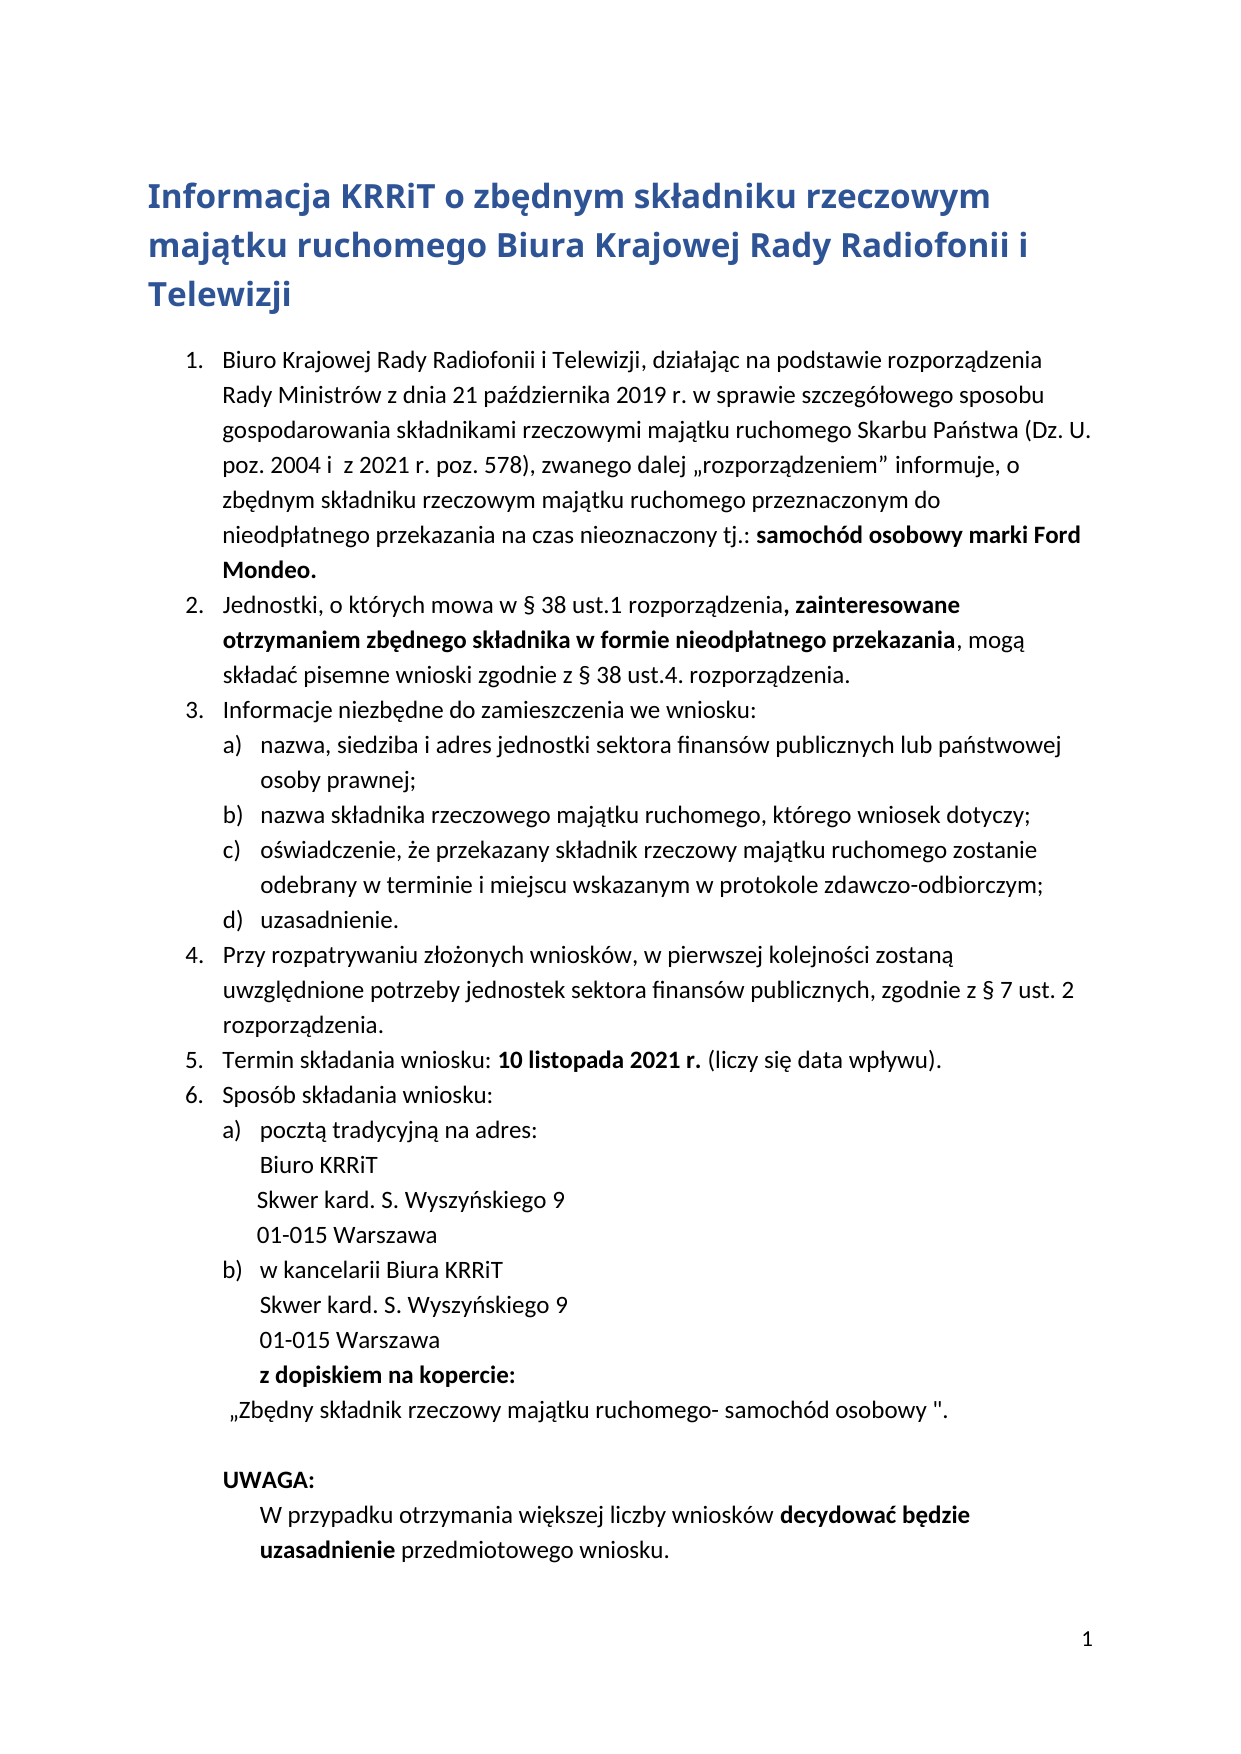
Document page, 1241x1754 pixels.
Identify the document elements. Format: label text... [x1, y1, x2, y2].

list 01-015 Warszawa [223, 1219, 1093, 1250]
list nazwa, siedziba i adres jednostki sektora finansów publicznych lub państwowej osoby prawnej; [223, 729, 1093, 795]
list Termin składania wniosku: 10 listopada 2021 r. (liczy się data wpływu). [185, 1044, 1093, 1075]
list Skwer kard. S. Wyszyńskiego 9 [259, 1289, 1093, 1320]
list Sposób składania wniosku: [185, 1079, 1093, 1110]
list Przy rozpatrywaniu złożonych wniosków, w pierwszej kolejności zostaną uwzględnione potrzeby jednostek sektora finansów publicznych, zgodnie z § 7 ust. 2 rozporządzenia. [185, 939, 1093, 1040]
list 01-015 Warszawa [259, 1324, 1093, 1355]
list z dopiskiem na kopercie: [259, 1359, 1093, 1390]
list UWAGA: [223, 1464, 1093, 1495]
list Skwer kard. S. Wyszyńskiego 9 [223, 1184, 1093, 1215]
list Biuro KRRiT [259, 1149, 1093, 1180]
list Biuro Krajowej Rady Radiofonii i Telewizji, działając na podstawie rozporządzenia Rady Ministrów z dnia 21 października 2019 r. w sprawie szczegółowego sposobu gospodarowania składnikami rzeczowymi majątku ruchomego Skarbu Państwa (Dz. U. poz. 2004 i z 2021 r. poz. 578), zwanego dalej „rozporządzeniem” informuje, o zbędnym składniku rzeczowym majątku ruchomego przeznaczonym do nieodpłatnego przekazania na czas nieoznaczony tj.: samochód osobowy marki Ford Mondeo. [185, 344, 1093, 585]
list nazwa składnika rzeczowego majątku ruchomego, którego wniosek dotyczy; [223, 799, 1093, 830]
list „Zbędny składnik rzeczowy majątku ruchomego- samochód osobowy ". [223, 1394, 1093, 1425]
subtitle Informacja KRRiT o zbędnym składniku rzeczowym majątku ruchomego Biura Krajowej Rady Radiofonii i Telewizji [148, 173, 1093, 316]
list oświadczenie, że przekazany składnik rzeczowy majątku ruchomego zostanie odebrany w terminie i miejscu wskazanym w protokole zdawczo-odbiorczym; [223, 834, 1093, 900]
list W przypadku otrzymania większej liczby wniosków decydować będzie uzasadnienie przedmiotowego wniosku. [259, 1499, 1093, 1565]
list pocztą tradycyjną na adres: [222, 1114, 1093, 1145]
list Jednostki, o których mowa w § 38 ust.1 rozporządzenia, zainteresowane otrzymaniem zbędnego składnika w formie nieodpłatnego przekazania, mogą składać pisemne wnioski zgodnie z § 38 ust.4. rozporządzenia. [185, 589, 1093, 690]
list Informacje niezbędne do zamieszczenia we wniosku: [185, 694, 1093, 725]
list w kancelarii Biura KRRiT [222, 1254, 1093, 1285]
list uzasadnienie. [223, 904, 1093, 935]
